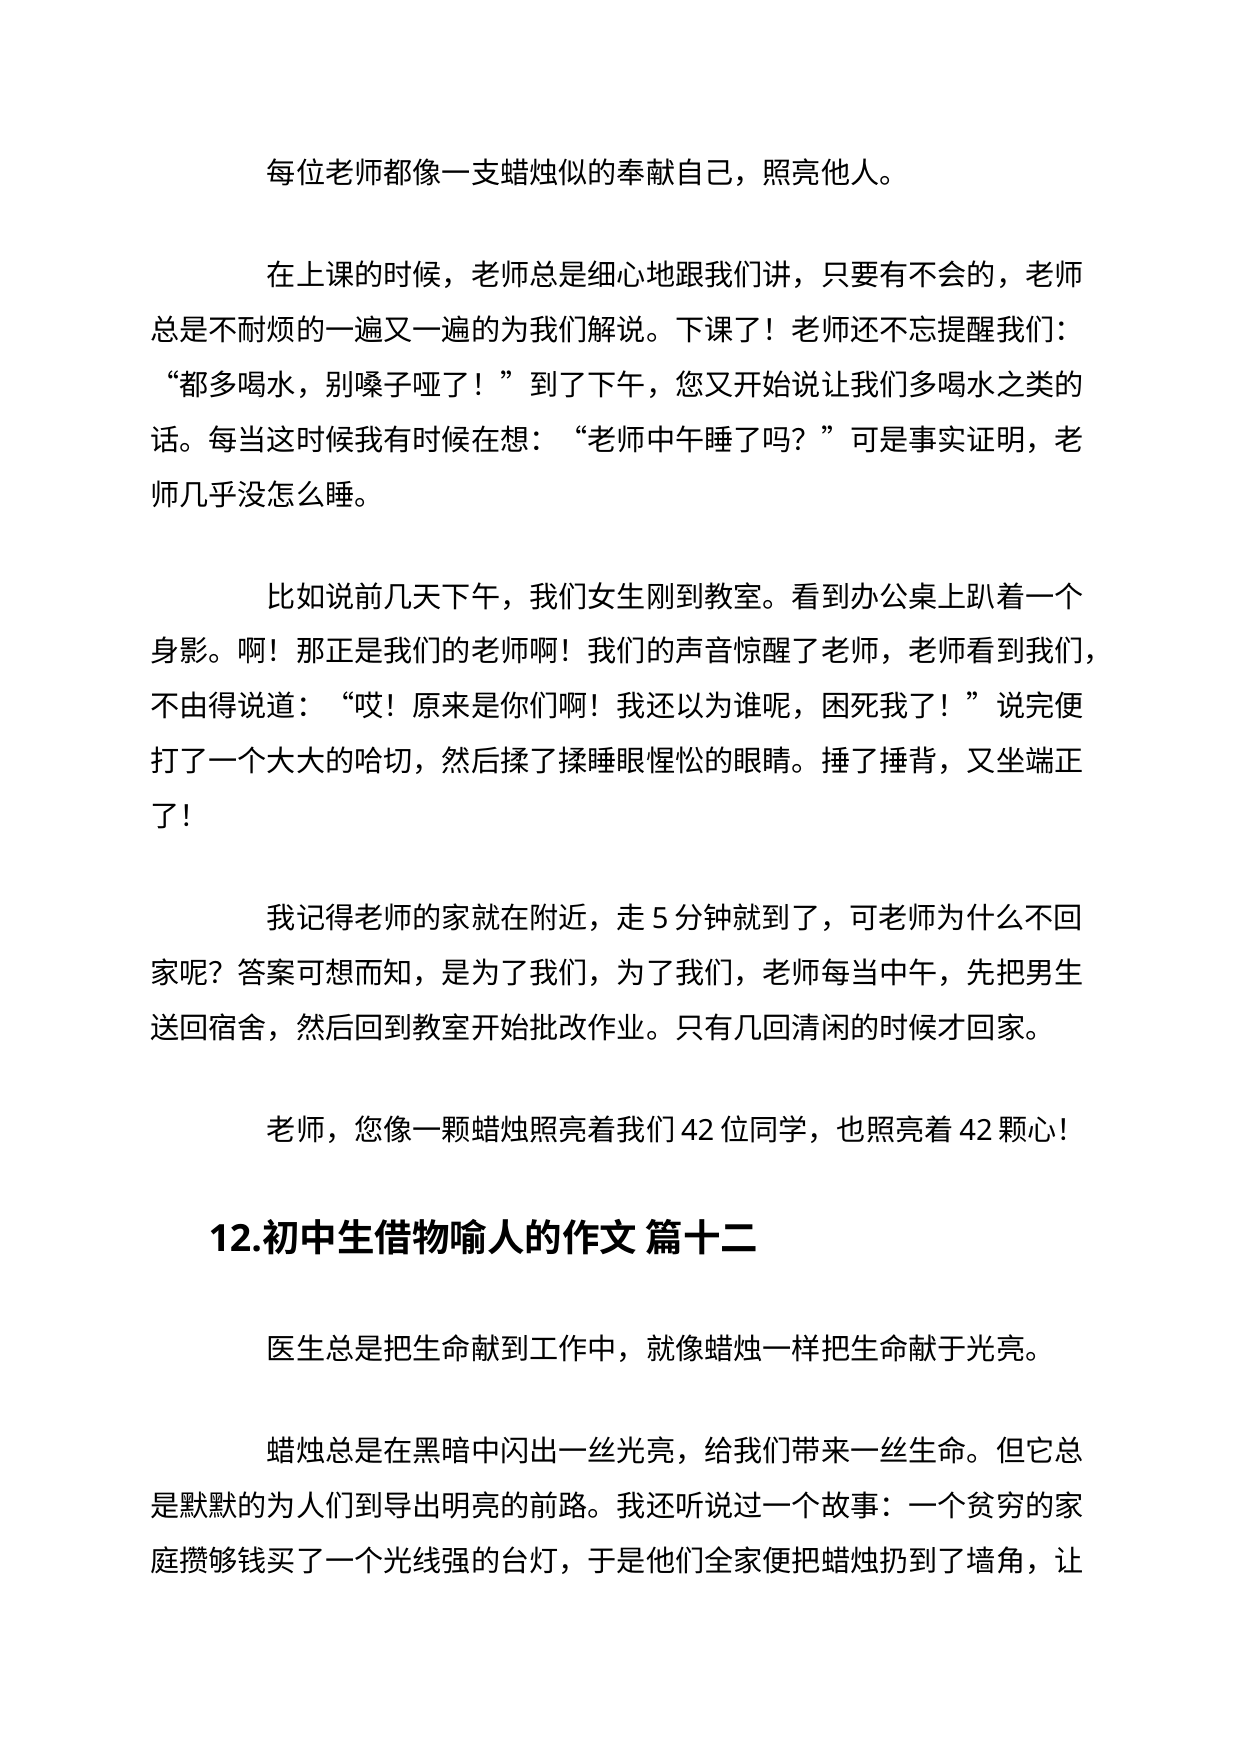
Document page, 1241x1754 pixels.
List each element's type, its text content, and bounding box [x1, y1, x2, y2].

text 老师，您像一颗蜡烛照亮着我们42位同学，也照亮着42颗心！ [150, 1106, 1090, 1148]
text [150, 1427, 1090, 1579]
text 我记得老师的家就在附近，走5分钟就到了，可老师为什么不回家呢？答案可想而知，是为了我们，为了我们，老师每当中午，先把男生送回宿舍，然后回到教室开始批改作业。只有几回清闲的时候才回家。 [150, 894, 1090, 1047]
text 在上课的时候，老师总是细心地跟我们讲，只要有不会的，老师总是不耐烦的一遍又一遍的为我们解说。下课了！老师还不忘提醒我们：“都多喝水，别嗓子哑了！”到了下午，您又开始说让我们多喝水之类的话。每当这时候我有时候在想：“老师中午睡了吗？”可是事实证明，老师几乎没怎么睡。 [150, 252, 1090, 514]
text 比如说前几天下午，我们女生刚到教室。看到办公桌上趴着一个身影。啊！那正是我们的老师啊！我们的声音惊醒了老师，老师看到我们，不由得说道：“哎！原来是你们啊！我还以为谁呢，困死我了！”说完便打了一个大大的哈切，然后揉了揉睡眼惺忪的眼睛。捶了捶背，又坐端正了！ [150, 573, 1090, 835]
text 每位老师都像一支蜡烛似的奉献自己，照亮他人。 [150, 150, 1090, 192]
text 医生总是把生命献到工作中，就像蜡烛一样把生命献于光亮。 [150, 1326, 1090, 1368]
text 12.初中生借物喻人的作文 篇十二 [150, 1208, 1090, 1263]
